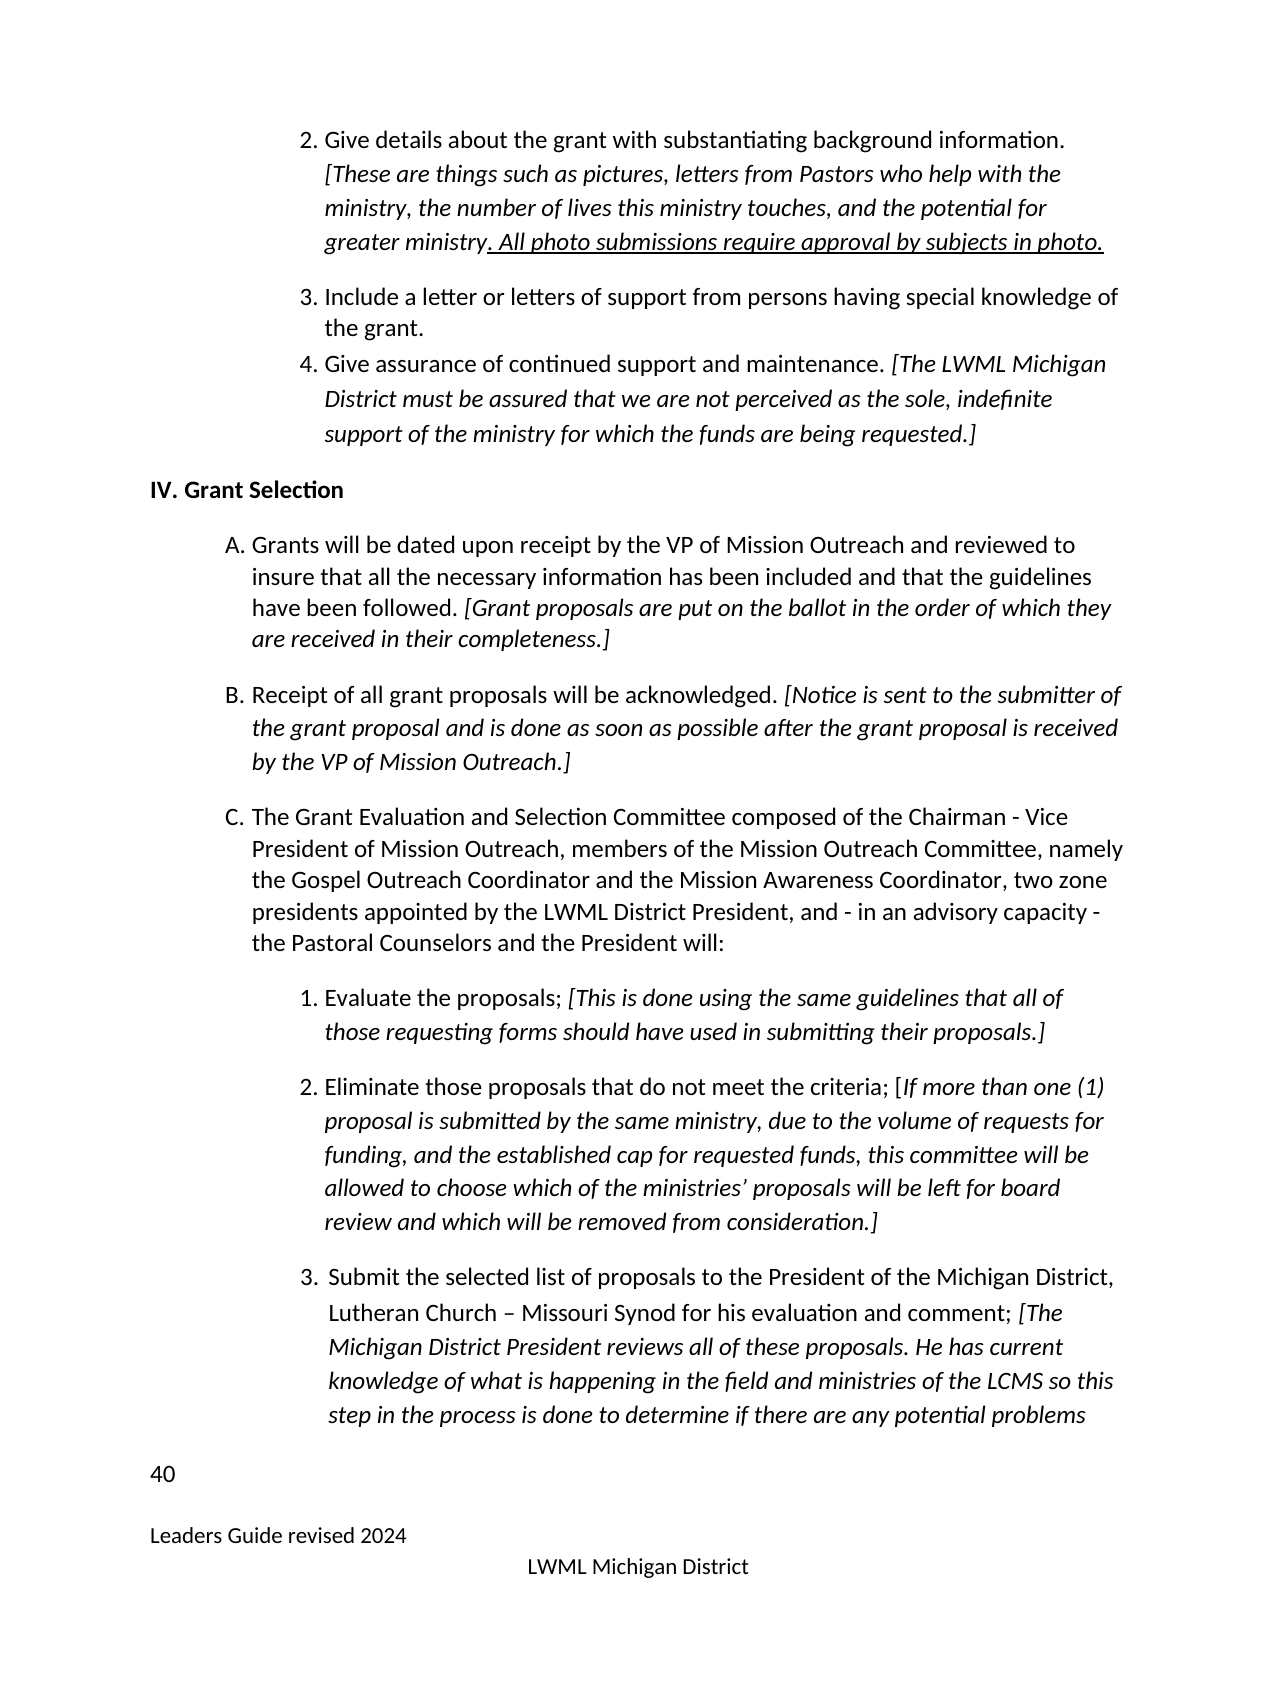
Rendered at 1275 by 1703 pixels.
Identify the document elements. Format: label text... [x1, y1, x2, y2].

list Evaluate the proposals; [This is done using the same guidelines that all of those requesting forms should have used in submitting their proposals.] [299, 982, 1124, 1046]
list Eliminate those proposals that do not meet the criteria; [If more than one (1) proposal is submitted by the same ministry, due to the volume of requests for funding, and the established cap for requested funds, this committee will be allowed to choose which of the ministries’ proposals will be left for board review and which will be removed from consideration.] [299, 1071, 1124, 1237]
list Give assurance of continued support and maintenance. [The LWML Michigan District must be assured that we are not perceived as the sole, indefinite support of the ministry for which the funds are being requested.] [299, 348, 1124, 449]
list The Grant Evaluation and Selection Committee composed of the Chairman - Vice President of Mission Outreach, members of the Mission Outreach Committee, namely the Gospel Outreach Coordinator and the Mission Awareness Coordinator, two zone presidents appointed by the LWML District President, and - in an advisory capacity - the Pastoral Counselors and the President will: [225, 802, 1125, 957]
list Give details about the grant with substantiating background information. [These are things such as pictures, letters from Pastors who help with the ministry, the number of lives this ministry touches, and the potential for greater ministry. All photo submissions require approval by subjects in photo. [299, 124, 1124, 257]
list Submit the selected list of proposals to the President of the Michigan District, [300, 1262, 1124, 1292]
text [300, 1298, 1124, 1430]
list Receipt of all grant proposals will be acknowledged. [Notice is sent to the submitter of the grant proposal and is done as soon as possible after the grant proposal is received by the VP of Mission Outreach.] [225, 679, 1125, 777]
list Grant Selection [150, 474, 1125, 504]
list Include a letter or letters of support from persons having special knowledge of the grant. [299, 281, 1124, 343]
list Grants will be dated upon receipt by the VP of Mission Outreach and reviewed to insure that all the necessary information has been included and that the guidelines have been followed. [Grant proposals are put on the ballot in the order of which they are received in their completeness.] [225, 529, 1125, 654]
